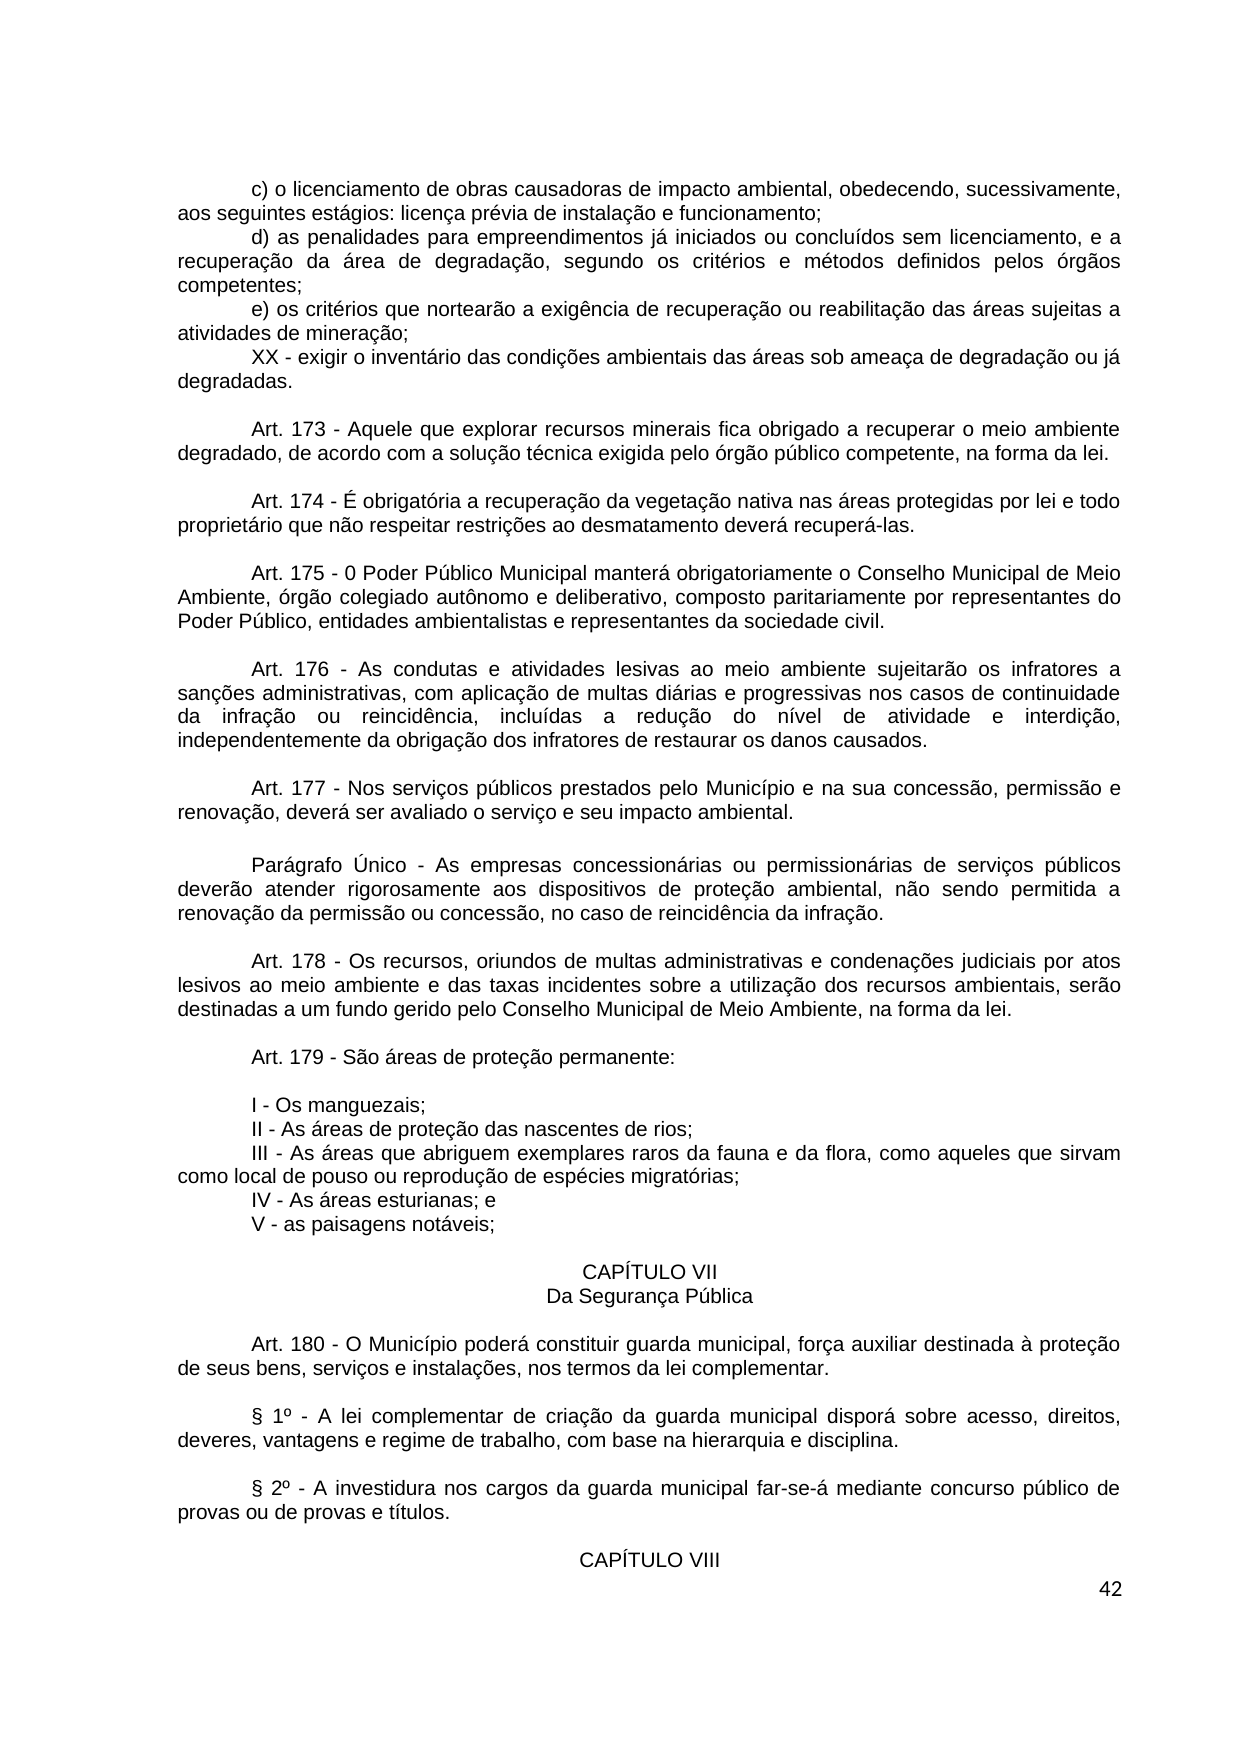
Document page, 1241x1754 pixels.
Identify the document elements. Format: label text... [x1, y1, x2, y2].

text e) os critérios que nortearão a exigência de recuperação ou reabilitação das áreas sujeitas a atividades de mineração; [177, 297, 1122, 345]
text d) as penalidades para empreendimentos já iniciados ou concluídos sem licenciamento, e a recuperação da área de degradação, segundo os critérios e métodos definidos pelos órgãos competentes; [177, 225, 1122, 297]
text II - As áreas de proteção das nascentes de rios; [177, 1116, 1122, 1140]
text Art. 177 - Nos serviços públicos prestados pelo Município e na sua concessão, permissão e renovação, deverá ser avaliado o serviço e seu impacto ambiental. [177, 776, 1122, 824]
text Art. 178 - Os recursos, oriundos de multas administrativas e condenações judiciais por atos lesivos ao meio ambiente e das taxas incidentes sobre a utilização dos recursos ambientais, serão destinadas a um fundo gerido pelo Conselho Municipal de Meio Ambiente, na forma da lei. [177, 949, 1122, 1021]
text c) o licenciamento de obras causadoras de impacto ambiental, obedecendo, sucessivamente, aos seguintes estágios: licença prévia de instalação e funcionamento; [177, 177, 1122, 225]
text Art. 176 - As condutas e atividades lesivas ao meio ambiente sujeitarão os infratores a sanções administrativas, com aplicação de multas diárias e progressivas nos casos de continuidade da infração ou reincidência, incluídas a redução do nível de atividade e interdição, independentemente da obrigação dos infratores de restaurar os danos causados. [177, 656, 1122, 752]
text V - as paisagens notáveis; [177, 1212, 1122, 1236]
text CAPÍTULO VII [177, 1260, 1122, 1284]
text Parágrafo Único - As empresas concessionárias ou permissionárias de serviços públicos deverão atender rigorosamente aos dispositivos de proteção ambiental, não sendo permitida a renovação da permissão ou concessão, no caso de reincidência da infração. [177, 853, 1122, 925]
text III - As áreas que abriguem exemplares raros da fauna e da flora, como aqueles que sirvam como local de pouso ou reprodução de espécies migratórias; [177, 1140, 1122, 1188]
text Art. 180 - O Município poderá constituir guarda municipal, força auxiliar destinada à proteção de seus bens, serviços e instalações, nos termos da lei complementar. [177, 1332, 1122, 1380]
text Art. 173 - Aquele que explorar recursos minerais fica obrigado a recuperar o meio ambiente degradado, de acordo com a solução técnica exigida pelo órgão público competente, na forma da lei. [177, 417, 1122, 465]
text Art. 175 - 0 Poder Público Municipal manterá obrigatoriamente o Conselho Municipal de Meio Ambiente, órgão colegiado autônomo e deliberativo, composto paritariamente por representantes do Poder Público, entidades ambientalistas e representantes da sociedade civil. [177, 561, 1122, 632]
text § 1º - A lei complementar de criação da guarda municipal disporá sobre acesso, direitos, deveres, vantagens e regime de trabalho, com base na hierarquia e disciplina. [177, 1404, 1122, 1452]
text I - Os manguezais; [177, 1092, 1122, 1116]
text Art. 174 - É obrigatória a recuperação da vegetação nativa nas áreas protegidas por lei e todo proprietário que não respeitar restrições ao desmatamento deverá recuperá-las. [177, 489, 1122, 537]
text IV - As áreas esturianas; e [177, 1188, 1122, 1212]
text Da Segurança Pública [177, 1284, 1122, 1308]
text XX - exigir o inventário das condições ambientais das áreas sob ameaça de degradação ou já degradadas. [177, 345, 1122, 393]
text CAPÍTULO VIII [177, 1548, 1122, 1572]
text § 2º - A investidura nos cargos da guarda municipal far-se-á mediante concurso público de provas ou de provas e títulos. [177, 1476, 1122, 1524]
text Art. 179 - São áreas de proteção permanente: [177, 1044, 1122, 1068]
